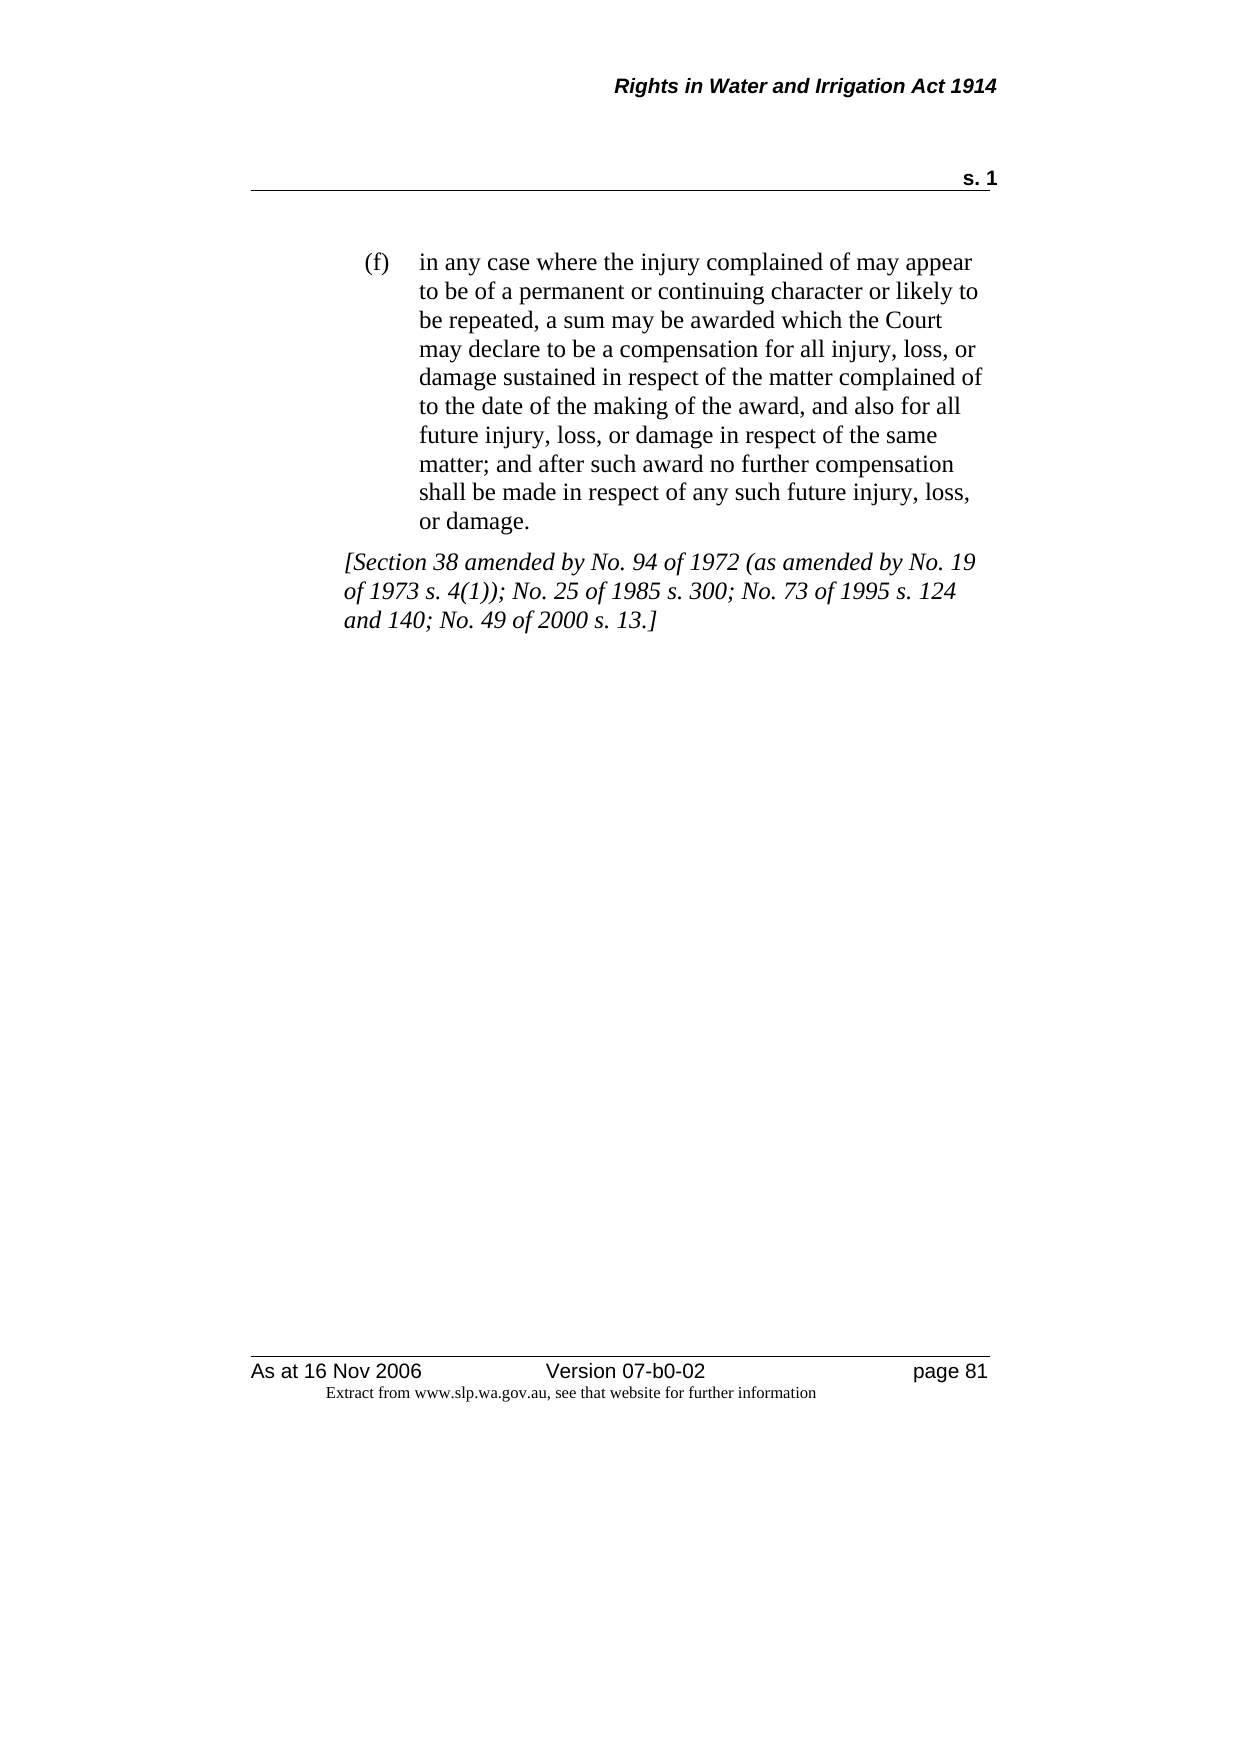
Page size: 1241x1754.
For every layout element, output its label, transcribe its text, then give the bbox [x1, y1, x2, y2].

text [Section 38 amended by No. 94 of 1972 (as amended by No. 19 of 1973 s. 4(1)); No. 25 of 1985 s. 300; No. 73 of 1995 s. 124 and 140; No. 49 of 2000 s. 13.] [251, 547, 990, 634]
text (f) in any case where the injury complained of may appear to be of a permanent or continuing character or likely to be repeated, a sum may be awarded which the Court may declare to be a compensation for all injury, loss, or damage sustained in respect of the matter complained of to the date of the making of the award, and also for all future injury, loss, or damage in respect of the same matter; and after such award no further compensation shall be made in respect of any such future injury, loss, or damage. [251, 247, 990, 535]
